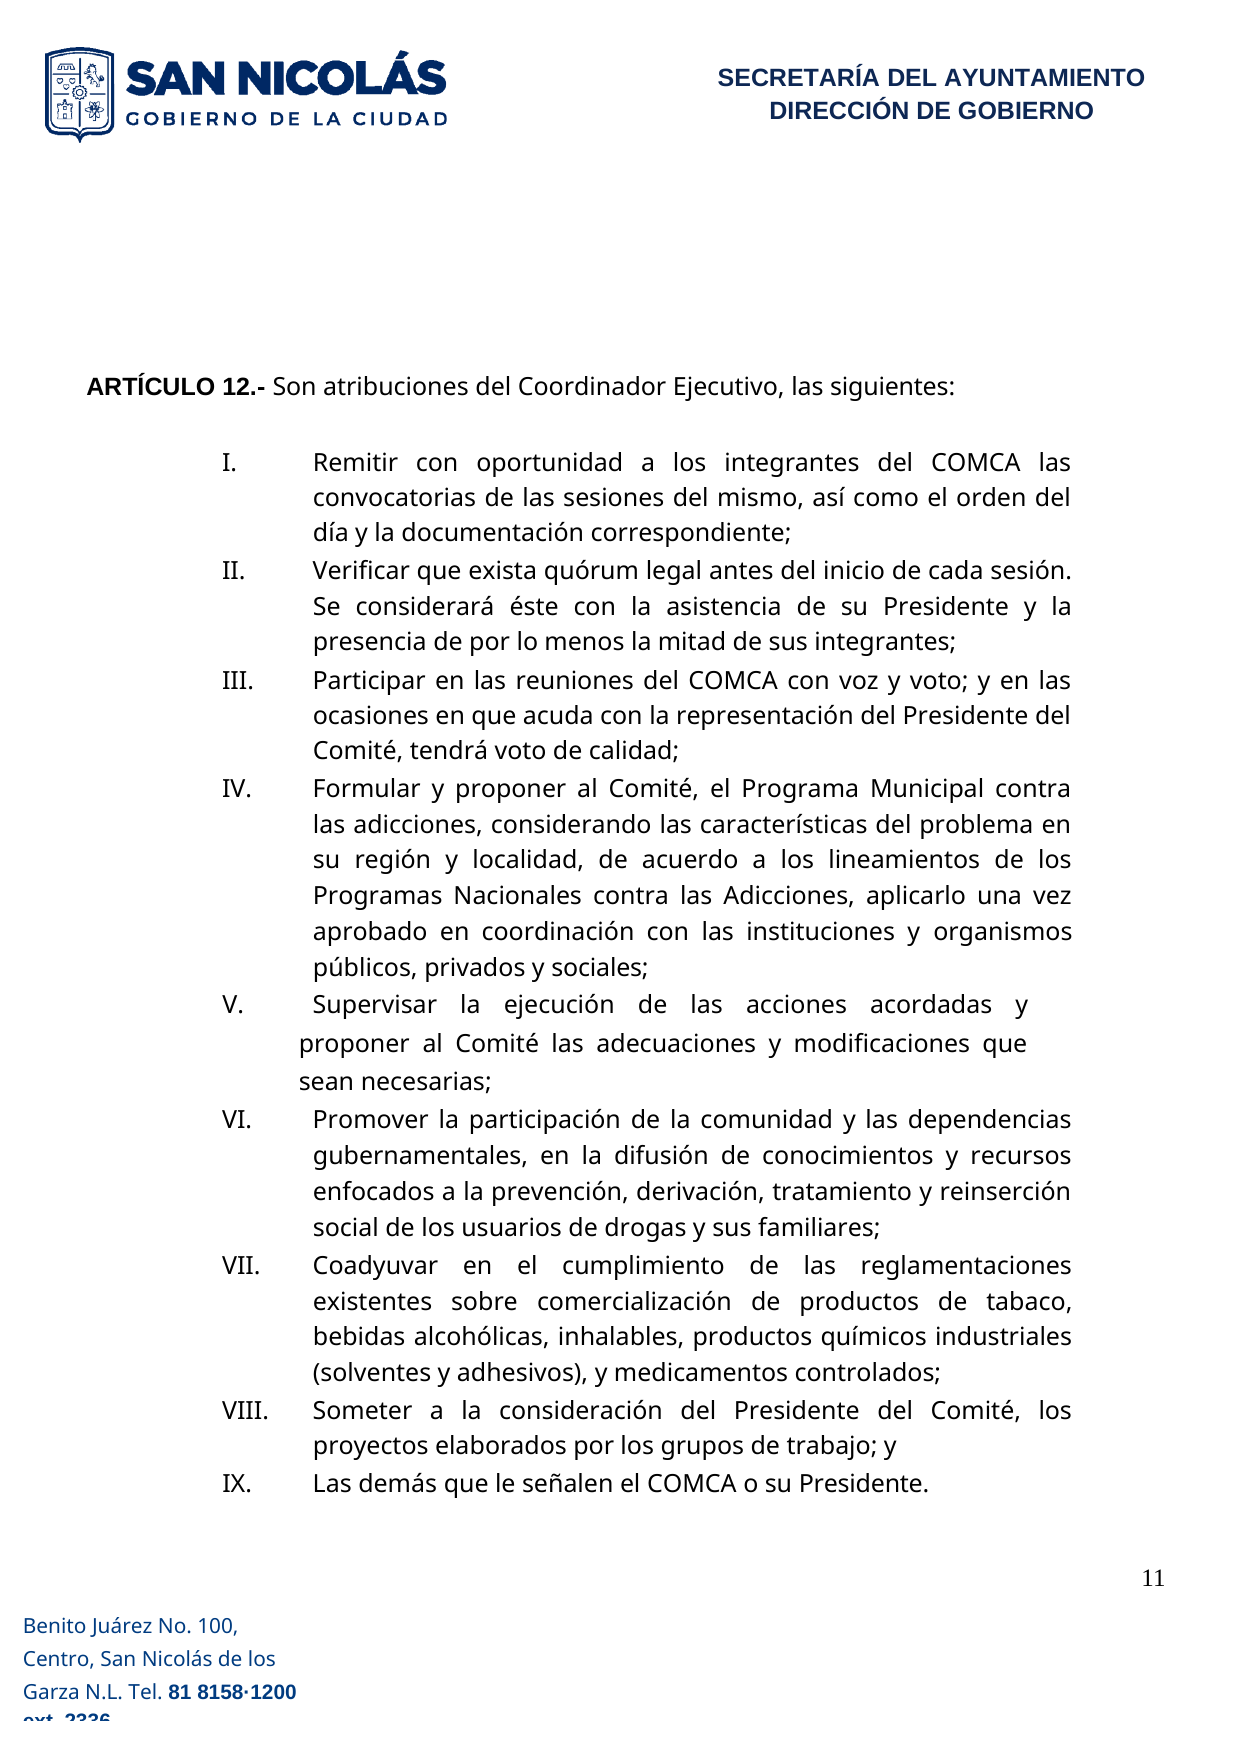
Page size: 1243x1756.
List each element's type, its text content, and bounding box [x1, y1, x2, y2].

list Verificar que exista quórum legal antes del inicio de cada sesión. Se considerará éste con la asistencia de su Presidente y la presencia de por lo menos la mitad de sus integrantes; [222, 553, 1072, 658]
list Remitir con oportunidad a los integrantes del COMCA las convocatorias de las sesiones del mismo, así como el orden del día y la documentación correspondiente; [222, 444, 1072, 549]
list Someter a la consideración del Presidente del Comité, los proyectos elaborados por los grupos de trabajo; y [222, 1393, 1072, 1462]
picture [45, 47, 447, 143]
list Las demás que le señalen el COMCA o su Presidente. [222, 1466, 1169, 1499]
list Promover la participación de la comunidad y las dependencias gubernamentales, en la difusión de conocimientos y recursos enfocados a la prevención, derivación, tratamiento y reinserción social de los usuarios de drogas y sus familiares; [222, 1102, 1072, 1243]
list Supervisar la ejecución de las acciones acordadas y proponer al Comité las adecuaciones y modificaciones que sean necesarias; [222, 987, 1028, 1098]
text ARTÍCULO 12.- Son atribuciones del Coordinador Ejecutivo, las siguientes: [86, 369, 1169, 403]
list Formular y proponer al Comité, el Programa Municipal contra las adicciones, considerando las características del problema en su región y localidad, de acuerdo a los lineamientos de los Programas Nacionales contra las Adicciones, aplicarlo una vez aprobado en coordinación con las instituciones y organismos públicos, privados y sociales; [222, 771, 1072, 983]
list Coadyuvar en el cumplimiento de las reglamentaciones existentes sobre comercialización de productos de tabaco, bebidas alcohólicas, inhalables, productos químicos industriales (solventes y adhesivos), y medicamentos controlados; [222, 1247, 1072, 1389]
list Participar en las reuniones del COMCA con voz y voto; y en las ocasiones en que acuda con la representación del Presidente del Comité, tendrá voto de calidad; [222, 662, 1072, 766]
